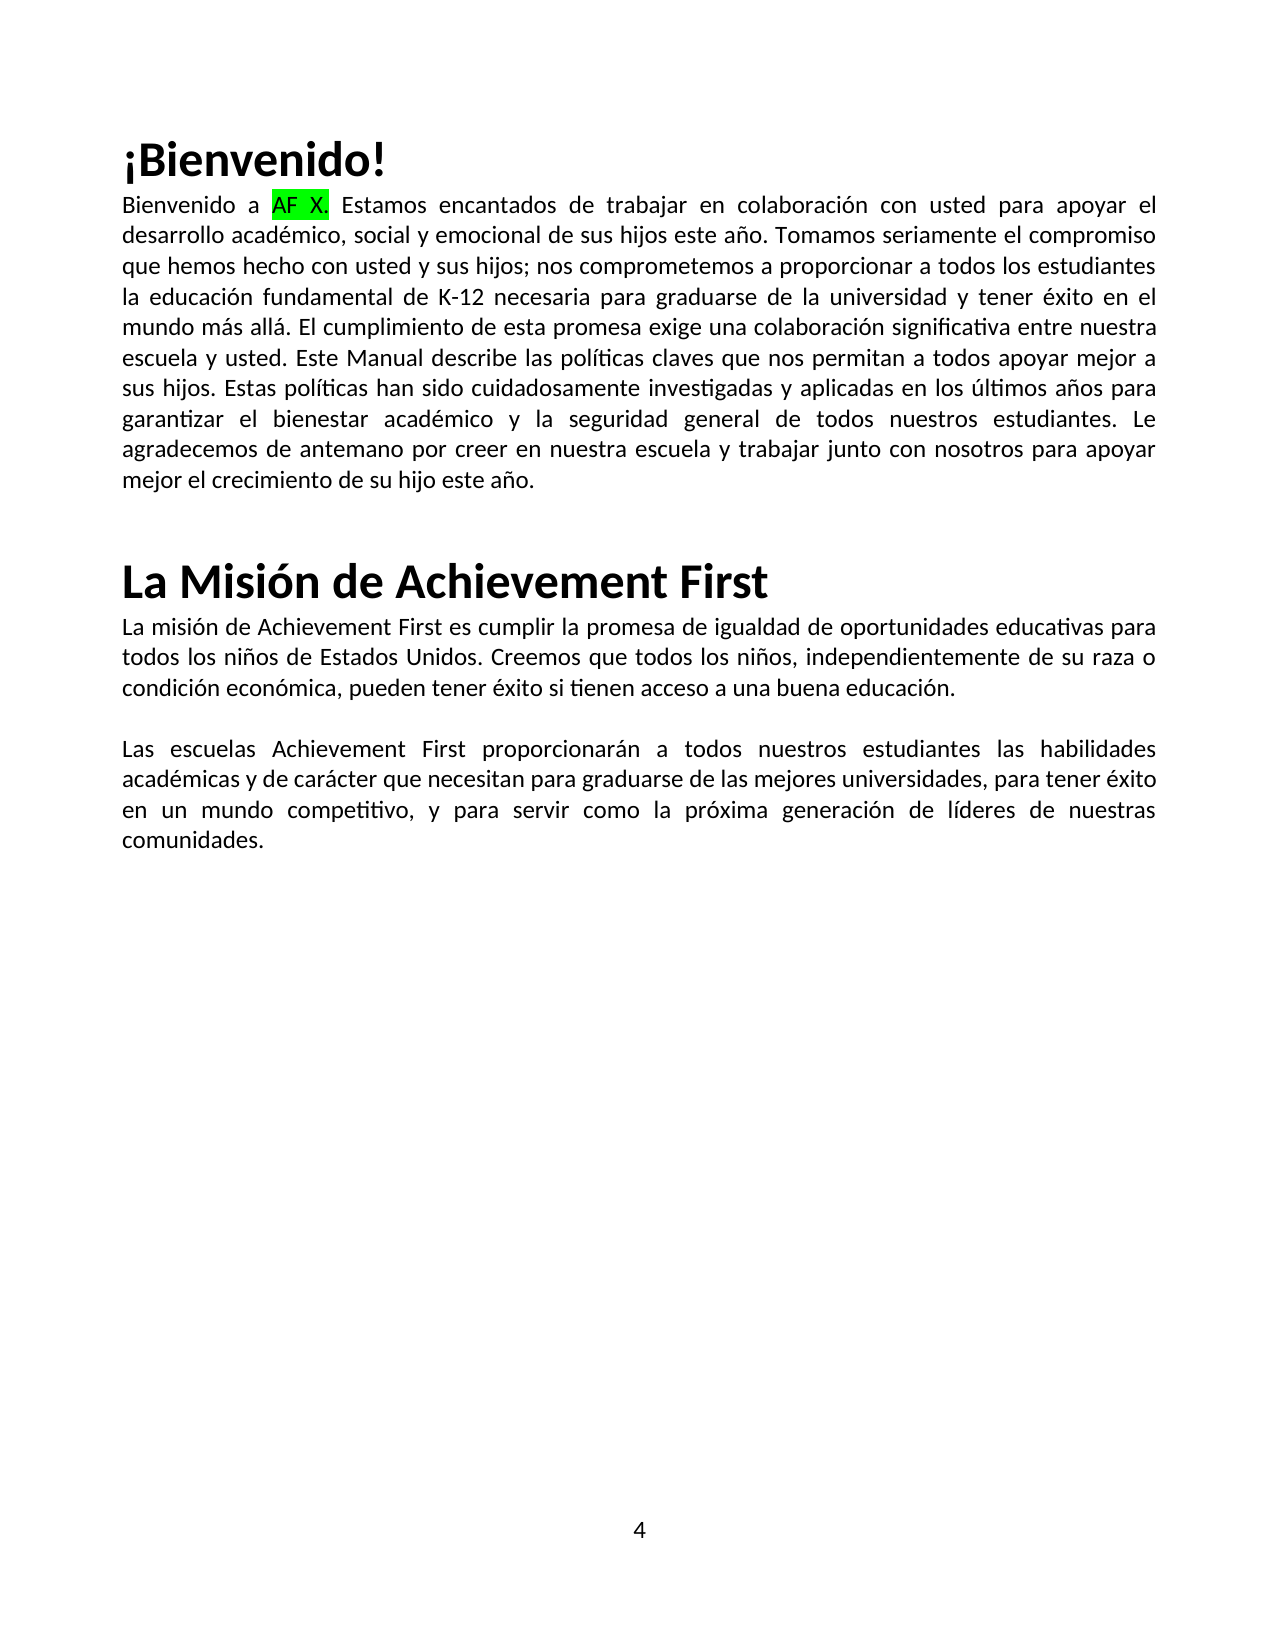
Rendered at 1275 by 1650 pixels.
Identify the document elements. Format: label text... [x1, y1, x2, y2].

text La misión de Achievement First es cumplir la promesa de igualdad de oportunidades educativas para todos los niños de Estados Unidos. Creemos que todos los niños, independientemente de su raza o condición económica, pueden tener éxito si tienen acceso a una buena educación. [122, 611, 1157, 702]
subtitle La Misión de Achievement First [122, 550, 1157, 611]
text Bienvenido a AF X. Estamos encantados de trabajar en colaboración con usted para apoyar el desarrollo académico, social y emocional de sus hijos este año. Tomamos seriamente el compromiso que hemos hecho con usted y sus hijos; nos comprometemos a proporcionar a todos los estudiantes la educación fundamental de K-12 necesaria para graduarse de la universidad y tener éxito en el mundo más allá. El cumplimiento de esta promesa exige una colaboración significativa entre nuestra escuela y usted. Este Manual describe las políticas claves que nos permitan a todos apoyar mejor a sus hijos. Estas políticas han sido cuidadosamente investigadas y aplicadas en los últimos años para garantizar el bienestar académico y la seguridad general de todos nuestros estudiantes. Le agradecemos de antemano por creer en nuestra escuela y trabajar junto con nosotros para apoyar mejor el crecimiento de su hijo este año. [122, 189, 1157, 494]
subtitle ¡Bienvenido! [122, 128, 1157, 189]
text Las escuelas Achievement First proporcionarán a todos nuestros estudiantes las habilidades académicas y de carácter que necesitan para graduarse de las mejores universidades, para tener éxito en un mundo competitivo, y para servir como la próxima generación de líderes de nuestras comunidades. [122, 733, 1157, 855]
